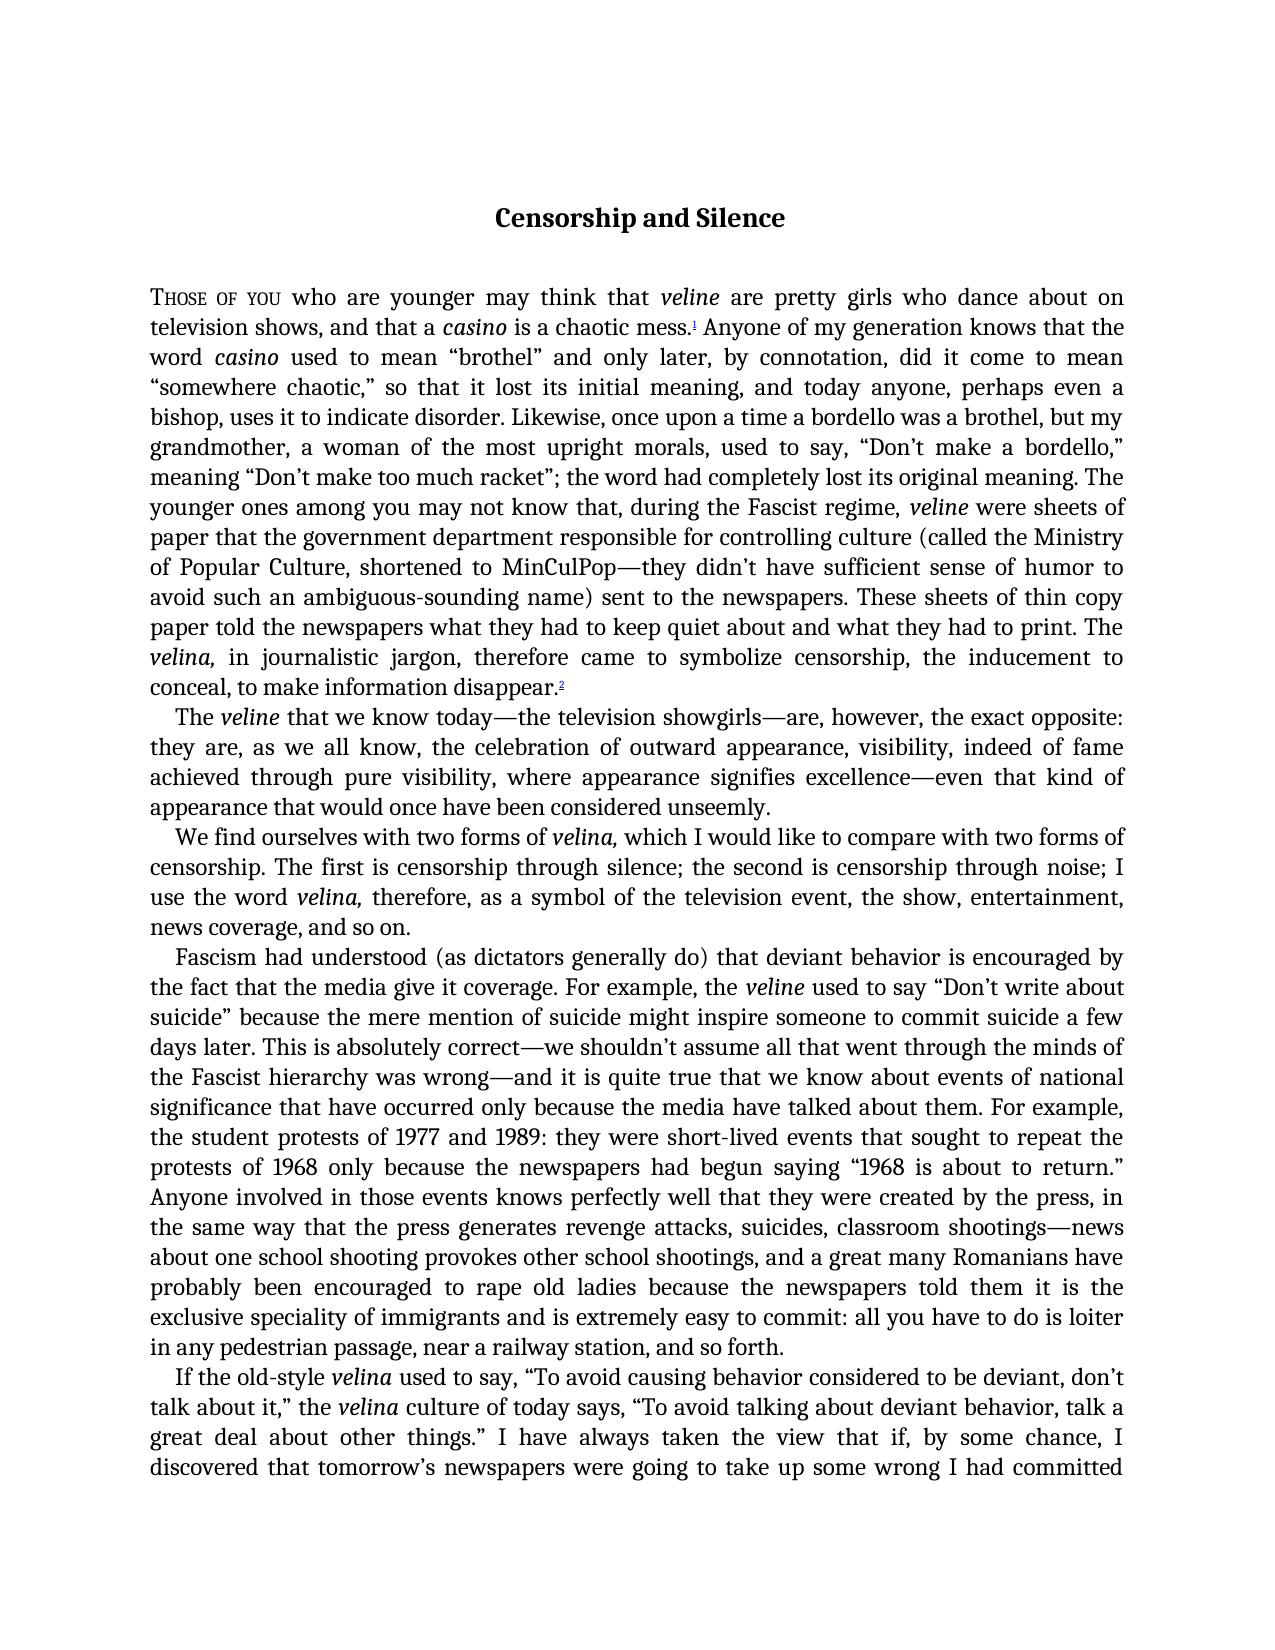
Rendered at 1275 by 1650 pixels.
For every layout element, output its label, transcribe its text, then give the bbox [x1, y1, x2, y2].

text Fascism had understood (as dictators generally do) that deviant behavior is encouraged by the fact that the media give it coverage. For example, the veline used to say “Don’t write about suicide” because the mere mention of suicide might inspire someone to commit suicide a few days later. This is absolutely correct—we shouldn’t assume all that went through the minds of the Fascist hierarchy was wrong—and it is quite true that we know about events of national significance that have occurred only because the media have talked about them. For example, the student protests of 1977 and 1989: they were short-lived events that sought to repeat the protests of 1968 only because the newspapers had begun saying “1968 is about to return.” Anyone involved in those events knows perfectly well that they were created by the press, in the same way that the press generates revenge attacks, suicides, classroom shootings—news about one school shooting provokes other school shootings, and a great many Romanians have probably been encouraged to rape old ladies because the newspapers told them it is the exclusive speciality of immigrants and is extremely easy to commit: all you have to do is loiter in any pedestrian passage, near a railway station, and so forth. [150, 942, 1125, 1362]
text The veline that we know today—the television showgirls—are, however, the exact opposite: they are, as we all know, the celebration of outward appearance, visibility, indeed of fame achieved through pure visibility, where appearance signifies excellence—even that kind of appearance that would once have been considered unseemly. [150, 702, 1125, 822]
text We find ourselves with two forms of velina, which I would like to compare with two forms of censorship. The first is censorship through silence; the second is censorship through noise; I use the word velina, therefore, as a symbol of the television event, the show, entertainment, news coverage, and so on. [150, 822, 1125, 942]
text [150, 1362, 1125, 1482]
subtitle Censorship and Silence [150, 175, 1125, 235]
text THOSE OF YOU who are younger may think that veline are pretty girls who dance about on television shows, and that a casino is a chaotic mess.1 Anyone of my generation knows that the word casino used to mean “brothel” and only later, by connotation, did it come to mean “somewhere chaotic,” so that it lost its initial meaning, and today anyone, perhaps even a bishop, uses it to indicate disorder. Likewise, once upon a time a bordello was a brothel, but my grandmother, a woman of the most upright morals, used to say, “Don’t make a bordello,” meaning “Don’t make too much racket”; the word had completely lost its original meaning. The younger ones among you may not know that, during the Fascist regime, veline were sheets of paper that the government department responsible for controlling culture (called the Ministry of Popular Culture, shortened to MinCulPop—they didn’t have sufficient sense of humor to avoid such an ambiguous-sounding name) sent to the newspapers. These sheets of thin copy paper told the newspapers what they had to keep quiet about and what they had to print. The velina, in journalistic jargon, therefore came to symbolize censorship, the inducement to conceal, to make information disappear.2 [150, 282, 1125, 702]
